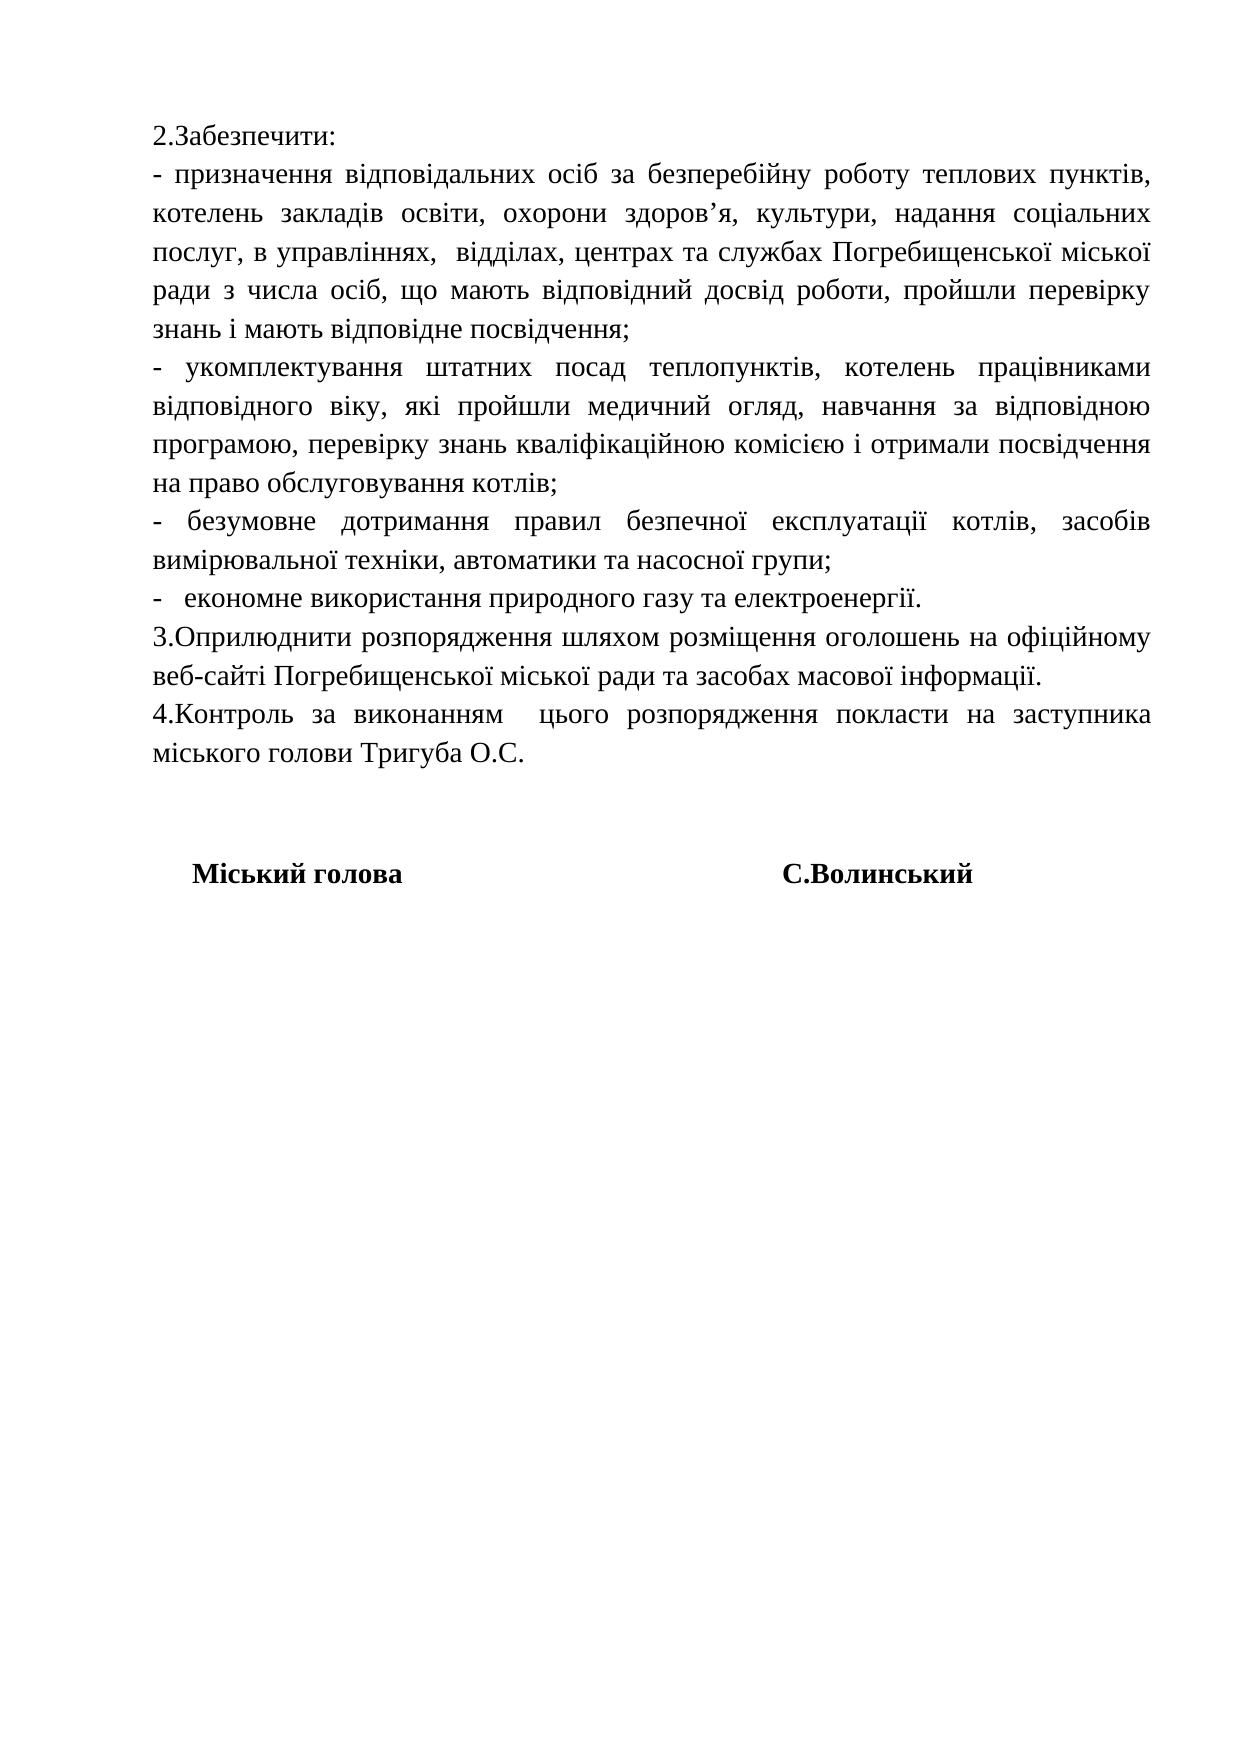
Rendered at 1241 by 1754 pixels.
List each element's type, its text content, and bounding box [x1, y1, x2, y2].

text - укомплектування штатних посад теплопунктів, котелень працівниками відповідного віку, які пройшли медичний огляд, навчання за відповідною програмою, перевірку знань кваліфікаційною комісією і отримали посвідчення на право обслуговування котлів; [152, 349, 1152, 498]
text Міський голова С.Волинський [192, 856, 1152, 889]
text - призначення відповідальних осіб за безперебійну роботу теплових пунктів, котелень закладів освіти, охорони здоров’я, культури, надання соціальних послуг, в управліннях, відділах, центрах та службах Погребищенської міської ради з числа осіб, що мають відповідний досвід роботи, пройшли перевірку знань і мають відповідне посвідчення; [152, 157, 1152, 344]
text - безумовне дотримання правил безпечної експлуатації котлів, засобів вимірювальної техніки, автоматики та насосної групи; [152, 503, 1152, 576]
text 4.Контроль за виконанням цього розпорядження покласти на заступника міського голови Тригуба О.С. [152, 696, 1152, 768]
text - економне використання природного газу та електроенергії. [152, 581, 1152, 614]
text 3.Оприлюднити розпорядження шляхом розміщення оголошень на офіційному веб-сайті Погребищенської міської ради та засобах масової інформації. [152, 619, 1152, 691]
text 2.Забезпечити: [152, 118, 1152, 152]
